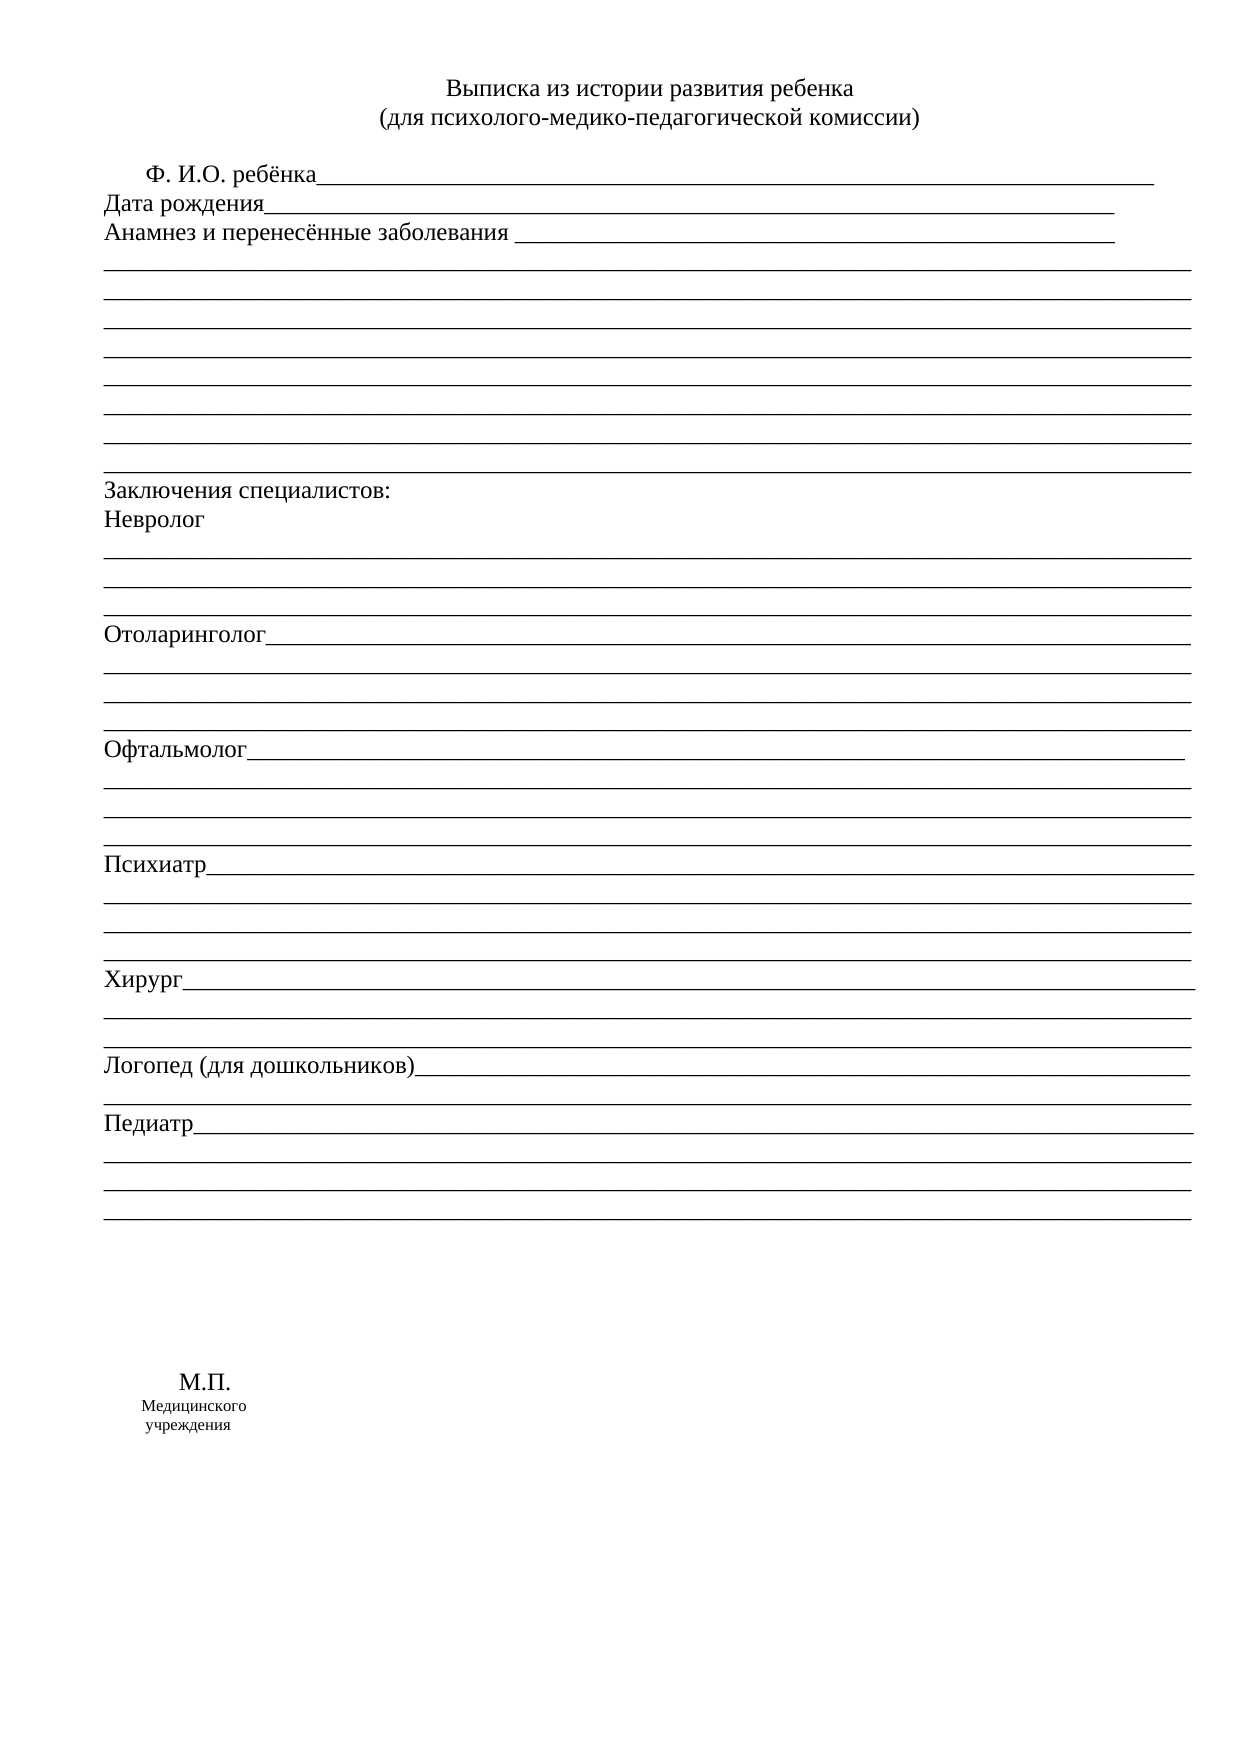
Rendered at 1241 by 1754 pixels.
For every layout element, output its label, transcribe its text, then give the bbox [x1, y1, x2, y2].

text Логопед (для дошкольников)______________________________________________________________ [103, 1051, 1196, 1079]
text Хирург_______________________________________________________________________________________________________________________________________________________________________________________________________________________________________________________________ [103, 964, 1196, 1051]
text Выписка из истории развития ребенка [103, 73, 1196, 102]
text Дата рождения____________________________________________________________________ [103, 188, 1196, 217]
text ______________________________________________________________________________________________________________________________________________________________________________ [103, 1166, 1196, 1223]
text Ф. И.О. ребёнка___________________________________________________________________ [103, 159, 1196, 188]
text ________________________________________________________________________________________________________________________________________________________________________________________________________________________________________________________________________________________________________________________________________________________________________________________________________________________________________________________________________________________________________________________________________________________________________________________________________________________________________________________________________________________________________________________ [103, 246, 1196, 476]
text Медицинского [103, 1396, 1196, 1415]
text Отоларинголог_______________________________________________________________________________________________________________________________________________________________________________________________________________________________________________________________________________________________________________________________________________ [103, 619, 1196, 734]
text Офтальмолог________________________________________________________________________________________________________________________________________________________________________________________________________________________________________________________________________________________________________________________________________________ [103, 734, 1196, 849]
text Невролог _____________________________________________________________________________________________________________________________________________________________________________________________________________________________________________________________________ [103, 504, 1196, 619]
text Психиатр____________________________________________________________________________________________________________________________________________________________________________________________________________________________________________________________________________________________________________________________________________________ [103, 849, 1196, 964]
text Заключения специалистов: [103, 476, 1196, 504]
text (для психолого-медико-педагогической комиссии) [103, 102, 1196, 131]
text Педиатр_______________________________________________________________________________________________________________________________________________________________________ [103, 1108, 1196, 1166]
text учреждения [103, 1415, 1196, 1434]
text _______________________________________________________________________________________ [103, 1079, 1196, 1108]
text М.П. [103, 1367, 1196, 1396]
text Анамнез и перенесённые заболевания ________________________________________________ [103, 217, 1196, 246]
